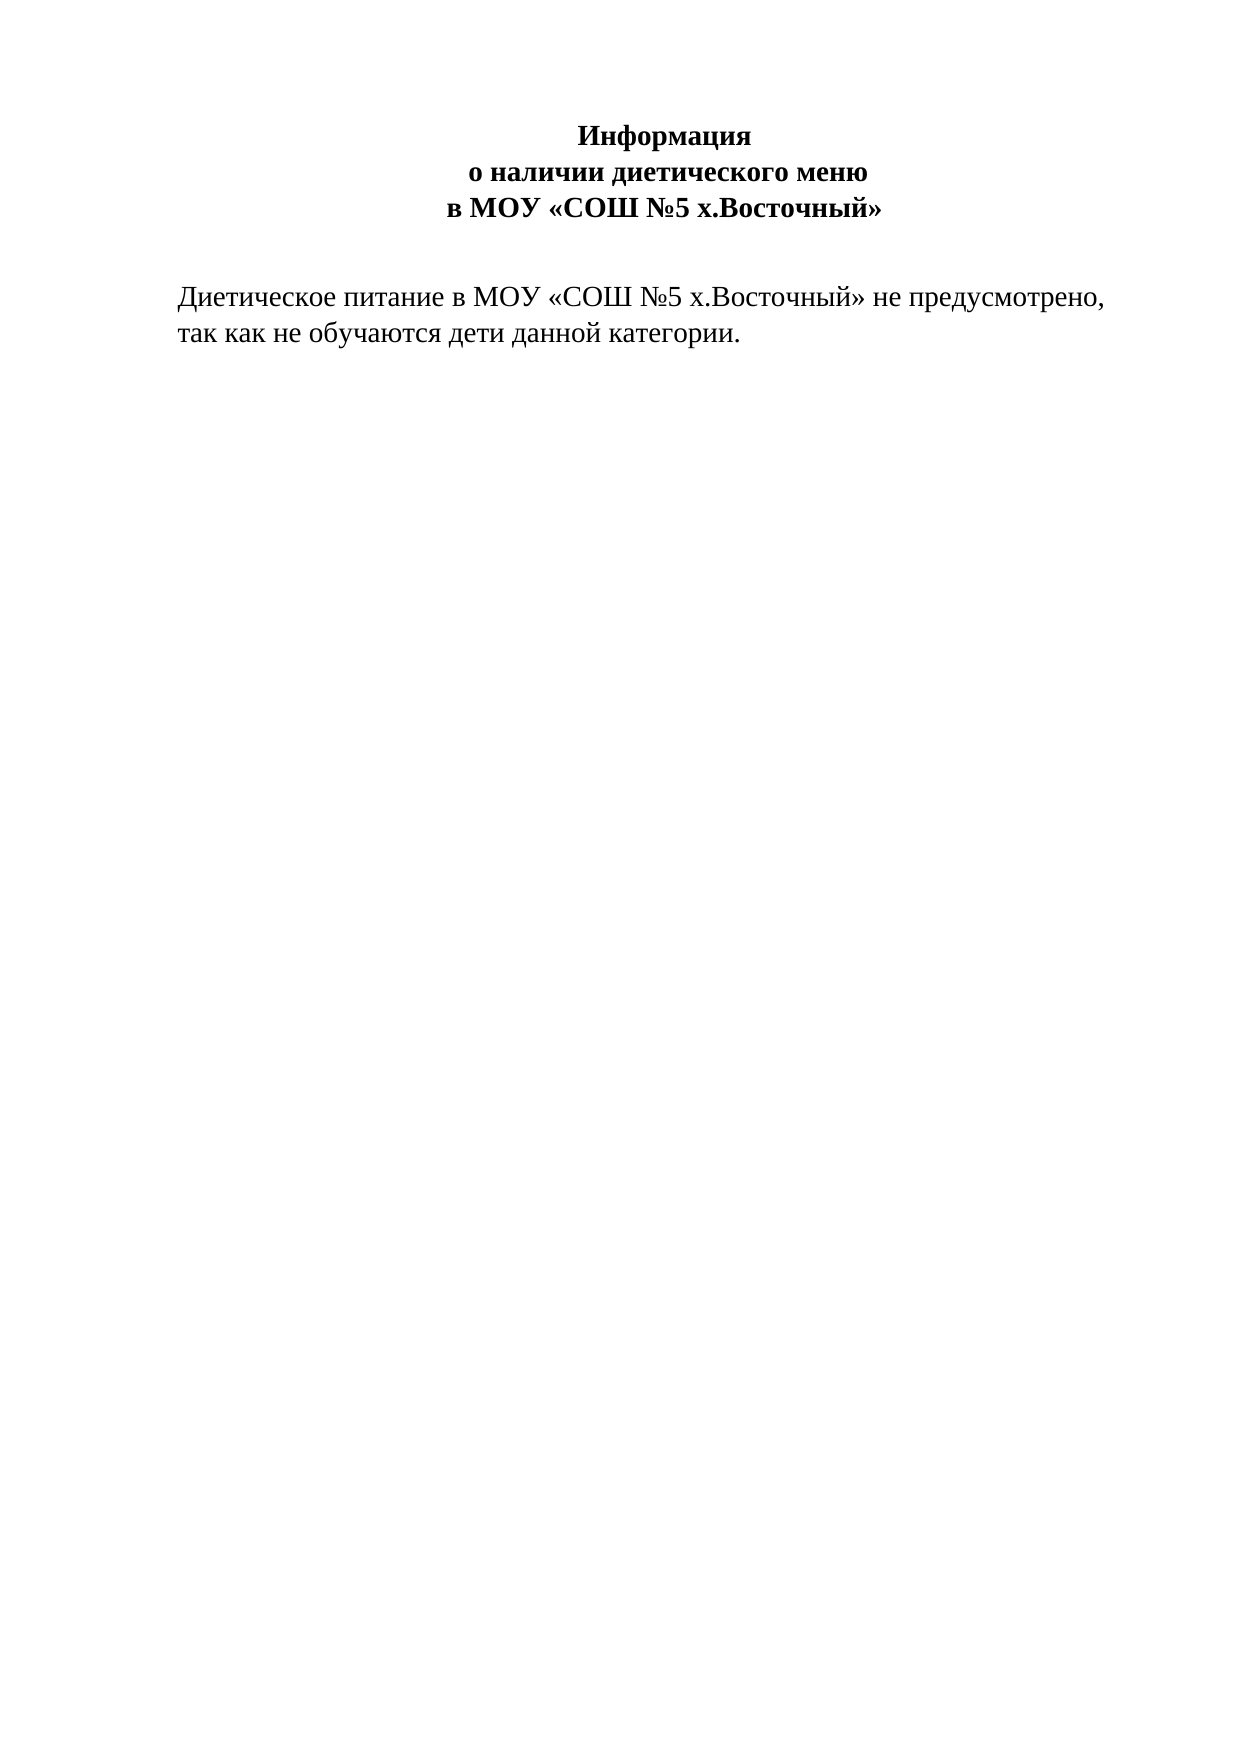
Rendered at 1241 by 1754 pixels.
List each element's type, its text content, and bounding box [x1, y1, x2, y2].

text в МОУ «СОШ №5 х.Восточный» [177, 190, 1152, 224]
text Информация [177, 118, 1152, 152]
text Диетическое питание в МОУ «СОШ №5 х.Восточный» не предусмотрено, так как не обучаются дети данной категории. [177, 279, 1152, 349]
text о наличии диетического меню [177, 154, 1152, 188]
